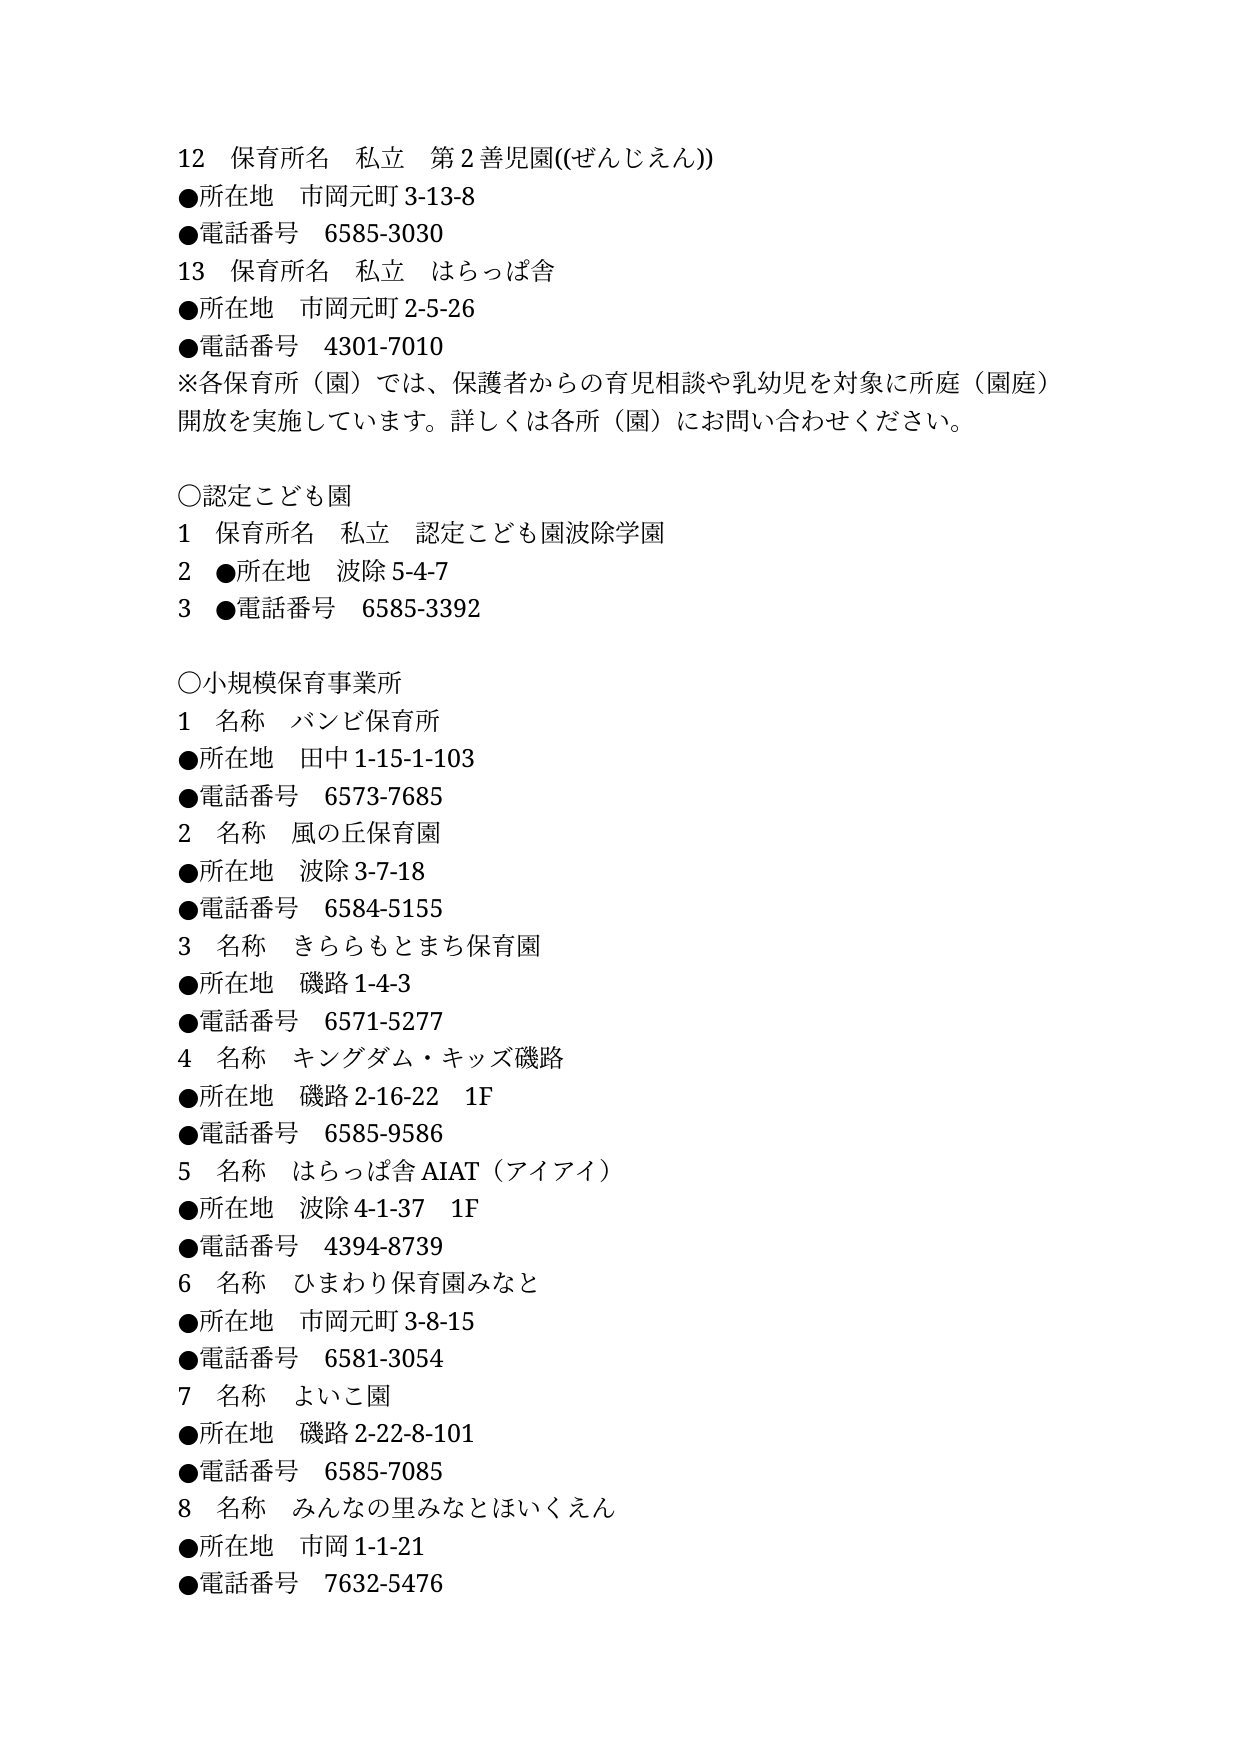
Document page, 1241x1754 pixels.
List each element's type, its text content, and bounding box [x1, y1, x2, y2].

text 13 保育所名 私立 はらっぱ舎 [177, 251, 1063, 288]
text ●所在地 磯路2-16-22 1F [177, 1076, 1063, 1113]
text ●電話番号 6573-7685 [177, 776, 1063, 813]
text ●所在地 田中1-15-1-103 [177, 738, 1063, 776]
text ●所在地 市岡元町3-13-8 [177, 176, 1063, 213]
text ●所在地 波除3-7-18 [177, 851, 1063, 888]
text 7 名称 よいこ園 [177, 1376, 1063, 1413]
text ●電話番号 4394-8739 [177, 1226, 1063, 1263]
text ●電話番号 4301-7010 [177, 326, 1063, 363]
text 〇認定こども園 [177, 476, 1063, 513]
text 2 名称 風の丘保育園 [177, 813, 1063, 851]
list 保育所名 私立 認定こども園波除学園 [177, 513, 1063, 551]
text ●所在地 市岡元町3-8-15 [177, 1301, 1063, 1338]
text ●電話番号 6585-3030 [177, 213, 1063, 251]
text 6 名称 ひまわり保育園みなと [177, 1263, 1063, 1301]
text ●電話番号 6585-7085 [177, 1451, 1063, 1488]
text 12 保育所名 私立 第2善児園((ぜんじえん)) [177, 138, 1063, 176]
text 8 名称 みんなの里みなとほいくえん [177, 1488, 1063, 1526]
list ●所在地 波除5-4-7 [177, 551, 1063, 588]
text ※各保育所（園）では、保護者からの育児相談や乳幼児を対象に所庭（園庭）開放を実施しています。詳しくは各所（園）にお問い合わせください。 [177, 363, 1063, 438]
text ●所在地 磯路2-22-8-101 [177, 1413, 1063, 1451]
text ●電話番号 6571-5277 [177, 1001, 1063, 1038]
text 5 名称 はらっぱ舎AIAT（アイアイ） [177, 1151, 1063, 1188]
text ●所在地 波除4-1-37 1F [177, 1188, 1063, 1226]
text ●所在地 市岡1-1-21 [177, 1526, 1063, 1563]
text ●所在地 市岡元町2-5-26 [177, 288, 1063, 326]
text ●電話番号 7632-5476 [177, 1563, 1063, 1601]
list ●電話番号 6585-3392 [177, 588, 1063, 626]
text ●電話番号 6581-3054 [177, 1338, 1063, 1376]
text 4 名称 キングダム・キッズ磯路 [177, 1038, 1063, 1076]
text ●電話番号 6584-5155 [177, 888, 1063, 926]
text ●電話番号 6585-9586 [177, 1113, 1063, 1151]
text 〇小規模保育事業所 [177, 663, 1063, 701]
text ●所在地 磯路1-4-3 [177, 963, 1063, 1001]
list 名称 バンビ保育所 [177, 701, 1063, 738]
text 3 名称 きららもとまち保育園 [177, 926, 1063, 963]
